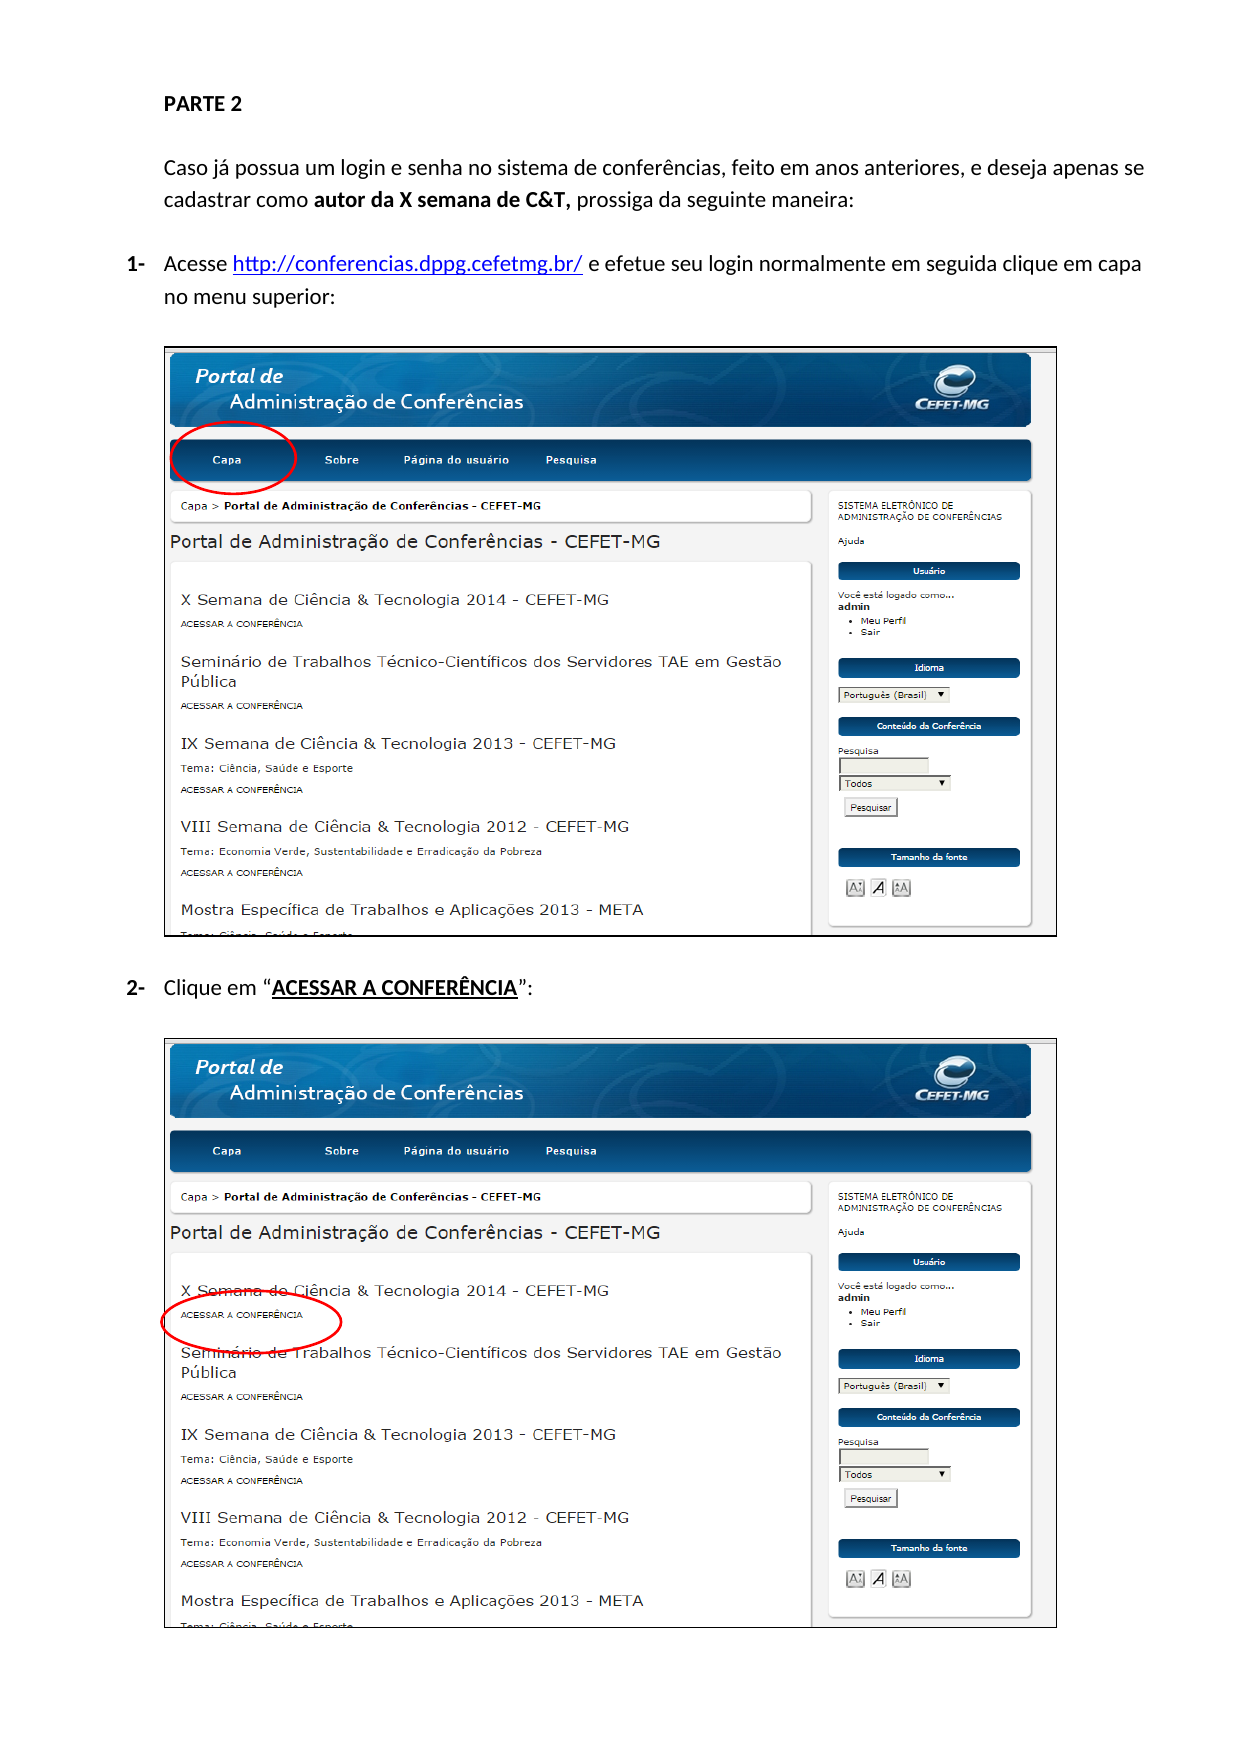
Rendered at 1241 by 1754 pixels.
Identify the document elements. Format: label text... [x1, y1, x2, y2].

picture [165, 1293, 339, 1351]
picture [165, 348, 1056, 935]
list Clique em “ACESSAR A CONFERÊNCIA”: [126, 973, 1152, 1001]
list PARTE 2 [164, 89, 1152, 117]
list Acesse http://conferencias.dppg.cefetmg.br/ e efetue seu login normalmente em seguida clique em capa no menu superior: [126, 249, 1152, 310]
picture [165, 1039, 1056, 1627]
list Caso já possua um login e senha no sistema de conferências, feito em anos anteriores, e deseja apenas se cadastrar como autor da X semana de C&T, prossiga da seguinte maneira: [164, 153, 1152, 213]
